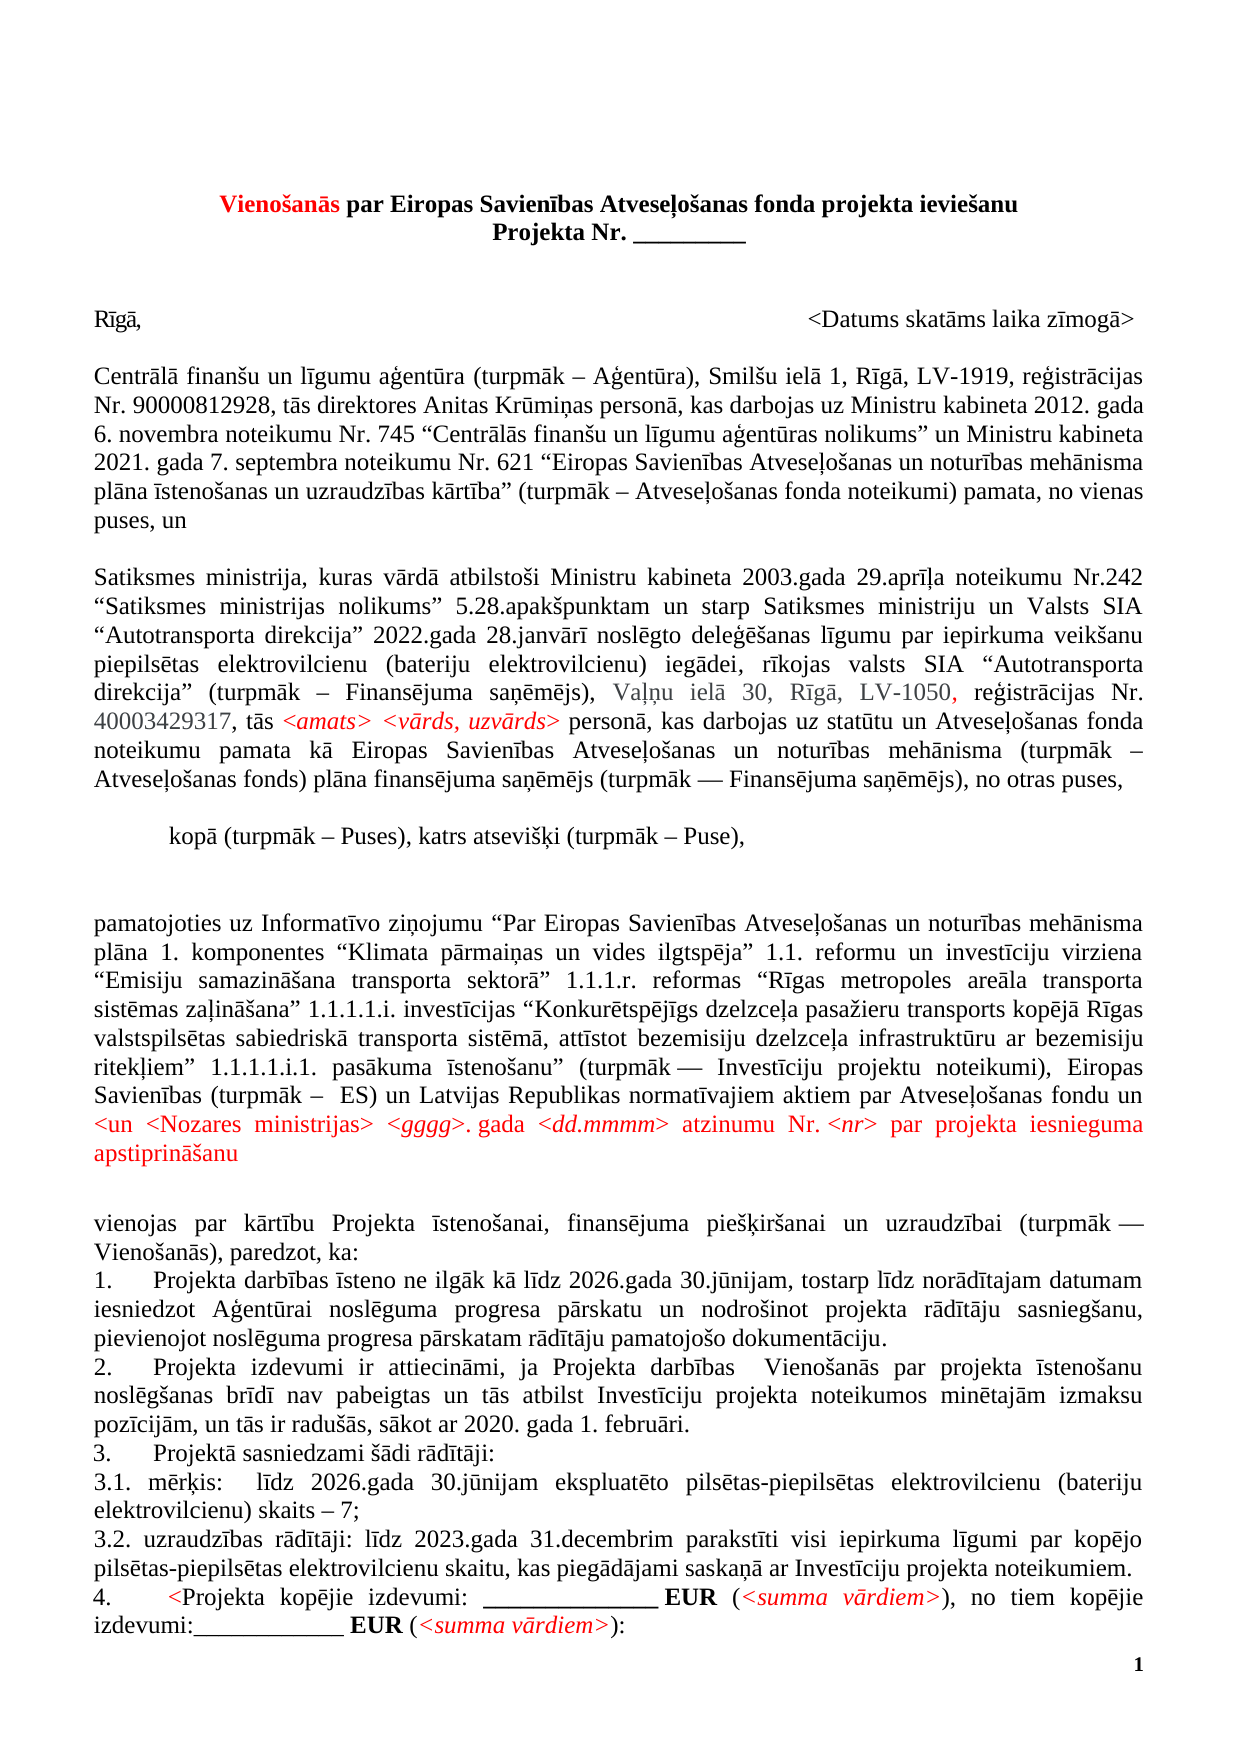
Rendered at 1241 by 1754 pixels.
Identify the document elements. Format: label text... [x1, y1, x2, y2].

text Centrālā finanšu un līgumu aģentūra (turpmāk – Aģentūra), Smilšu ielā 1, Rīgā, LV-1919, reģistrācijas Nr. 90000812928, tās direktores Anitas Krūmiņas personā, kas darbojas uz Ministru kabineta 2012. gada 6. novembra noteikumu Nr. 745 “Centrālās finanšu un līgumu aģentūras nolikums” un Ministru kabineta 2021. gada 7. septembra noteikumu Nr. 621 “Eiropas Savienības Atveseļošanas un noturības mehānisma plāna īstenošanas un uzraudzības kārtība” (turpmāk – Atveseļošanas fonda noteikumi) pamata, no vienas puses, un [94, 361, 1144, 534]
text vienojas par kārtību Projekta īstenošanai, finansējuma piešķiršanai un uzraudzībai (turpmāk — Vienošanās), paredzot, ka: [94, 1208, 1144, 1265]
text 3.2. uzraudzības rādītāji: līdz 2023.gada 31.decembrim parakstīti visi iepirkuma līgumi par kopējo pilsētas-piepilsētas elektrovilcienu skaitu, kas piegādājami saskaņā ar Investīciju projekta noteikumiem. [94, 1524, 1144, 1582]
text Projekta Nr. _________ [94, 217, 1144, 246]
text Rīgā, <Datums skatāms laika zīmogā> [94, 304, 1144, 332]
text pamatojoties uz Informatīvo ziņojumu “Par Eiropas Savienības Atveseļošanas un noturības mehānisma plāna 1. komponentes “Klimata pārmaiņas un vides ilgtspēja” 1.1. reformu un investīciju virziena “Emisiju samazināšana transporta sektorā” 1.1.1.r. reformas “Rīgas metropoles areāla transporta sistēmas zaļināšana” 1.1.1.1.i. investīcijas “Konkurētspējīgs dzelzceļa pasažieru transports kopējā Rīgas valstspilsētas sabiedriskā transporta sistēmā, attīstot bezemisiju dzelzceļa infrastruktūru ar bezemisiju ritekļiem” 1.1.1.1.i.1. pasākuma īstenošanu” (turpmāk — Investīciju projektu noteikumi), Eiropas Savienības (turpmāk – ES) un Latvijas Republikas normatīvajiem aktiem par Atveseļošanas fondu un <un <Nozares ministrijas> <gggg>. gada <dd.mmmm> atzinumu Nr. <nr> par projekta iesnieguma apstiprināšanu [94, 908, 1144, 1167]
list Projektā sasniedzami šādi rādītāji: [93, 1438, 1144, 1467]
list <Projekta kopējie izdevumi: ______________ EUR (<summa vārdiem>), no tiem kopējie izdevumi:____________ EUR (<summa vārdiem>): [93, 1582, 1144, 1639]
text kopā (turpmāk – Puses), katrs atsevišķi (turpmāk – Puse), [94, 821, 1144, 850]
text 3.1. mērķis: līdz 2026.gada 30.jūnijam ekspluatēto pilsētas-piepilsētas elektrovilcienu (bateriju elektrovilcienu) skaits – 7; [94, 1467, 1144, 1524]
text Vienošanās par Eiropas Savienības Atveseļošanas fonda projekta ieviešanu [94, 189, 1144, 217]
list Projekta darbības īsteno ne ilgāk kā līdz 2026.gada 30.jūnijam, tostarp līdz norādītajam datumam iesniedzot Aģentūrai noslēguma progresa pārskatu un nodrošinot projekta rādītāju sasniegšanu, pievienojot noslēguma progresa pārskatam rādītāju pamatojošo dokumentāciju. [94, 1265, 1144, 1352]
list Projekta izdevumi ir attiecināmi, ja Projekta darbības Vienošanās par projekta īstenošanu noslēgšanas brīdī nav pabeigtas un tās atbilst Investīciju projekta noteikumos minētajām izmaksu pozīcijām, un tās ir radušās, sākot ar 2020. gada 1. februāri. [94, 1352, 1144, 1438]
text Satiksmes ministrija, kuras vārdā atbilstoši Ministru kabineta 2003.gada 29.aprīļa noteikumu Nr.242 “Satiksmes ministrijas nolikums” 5.28.apakšpunktam un starp Satiksmes ministriju un Valsts SIA “Autotransporta direkcija” 2022.gada 28.janvārī noslēgto deleģēšanas līgumu par iepirkuma veikšanu piepilsētas elektrovilcienu (bateriju elektrovilcienu) iegādei, rīkojas valsts SIA “Autotransporta direkcija” (turpmāk – Finansējuma saņēmējs), Vaļņu ielā 30, Rīgā, LV-1050, reģistrācijas Nr. 40003429317, tās <amats> <vārds, uzvārds> personā, kas darbojas uz statūtu un Atveseļošanas fonda noteikumu pamata kā Eiropas Savienības Atveseļošanas un noturības mehānisma (turpmāk – Atveseļošanas fonds) plāna finansējuma saņēmējs (turpmāk — Finansējuma saņēmējs), no otras puses, [94, 562, 1144, 792]
